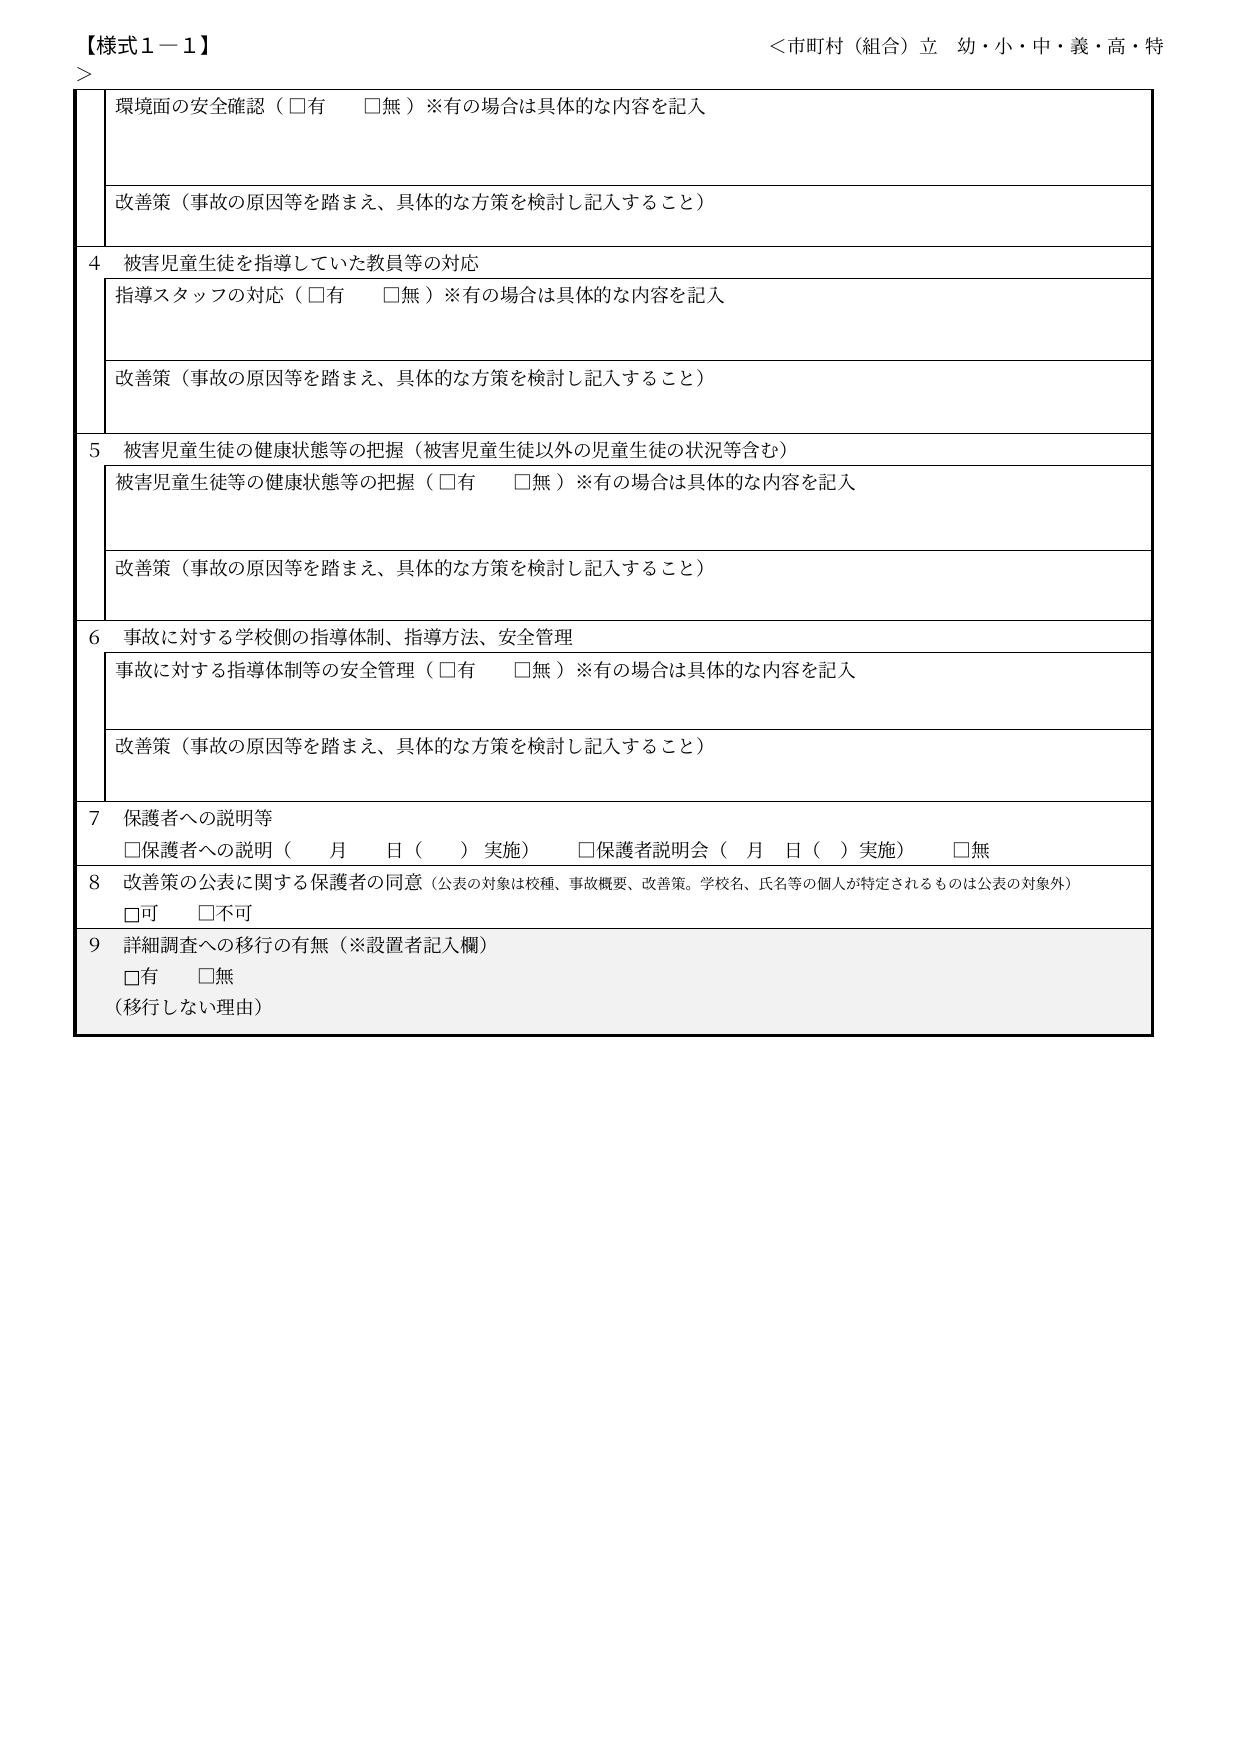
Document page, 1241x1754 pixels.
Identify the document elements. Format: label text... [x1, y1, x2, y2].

table_cell ９ 詳細調査への移行の有無（※設置者記入欄） □有 □無 （移行しない理由） [77, 929, 1151, 1034]
table_cell 改善策（事故の原因等を踏まえ、具体的な方策を検討し記入すること） [106, 186, 1151, 246]
table_cell 被害児童生徒等の健康状態等の把握（ □有 □無 ）※有の場合は具体的な内容を記入 [106, 466, 1151, 550]
table_cell ７ 保護者への説明等 □保護者への説明（ 月 日（ ） 実施） □保護者説明会（ 月 日（ ）実施） □無 [77, 802, 1151, 864]
table_cell 改善策（事故の原因等を踏まえ、具体的な方策を検討し記入すること） [106, 730, 1151, 801]
table_cell 改善策（事故の原因等を踏まえ、具体的な方策を検討し記入すること） [106, 361, 1151, 433]
table_cell 環境面の安全確認（ □有 □無 ）※有の場合は具体的な内容を記入 [106, 90, 1151, 185]
table_cell 指導スタッフの対応（ □有 □無 ）※有の場合は具体的な内容を記入 [106, 279, 1151, 360]
table_cell [77, 90, 104, 246]
table_cell [77, 278, 104, 433]
table_cell 改善策（事故の原因等を踏まえ、具体的な方策を検討し記入すること） [106, 551, 1151, 620]
table_cell [77, 465, 104, 620]
table_cell 事故に対する指導体制等の安全管理（ □有 □無 ）※有の場合は具体的な内容を記入 [106, 653, 1151, 729]
table_cell ６ 事故に対する学校側の指導体制、指導方法、安全管理 [77, 621, 1151, 652]
table_cell [77, 652, 104, 801]
table_cell ４ 被害児童生徒を指導していた教員等の対応 [77, 247, 1151, 278]
table_cell ５ 被害児童生徒の健康状態等の把握（被害児童生徒以外の児童生徒の状況等含む） [77, 434, 1151, 465]
table_cell ８ 改善策の公表に関する保護者の同意（公表の対象は校種、事故概要、改善策。学校名、氏名等の個人が特定されるものは公表の対象外） □可 □不可 [77, 866, 1151, 928]
